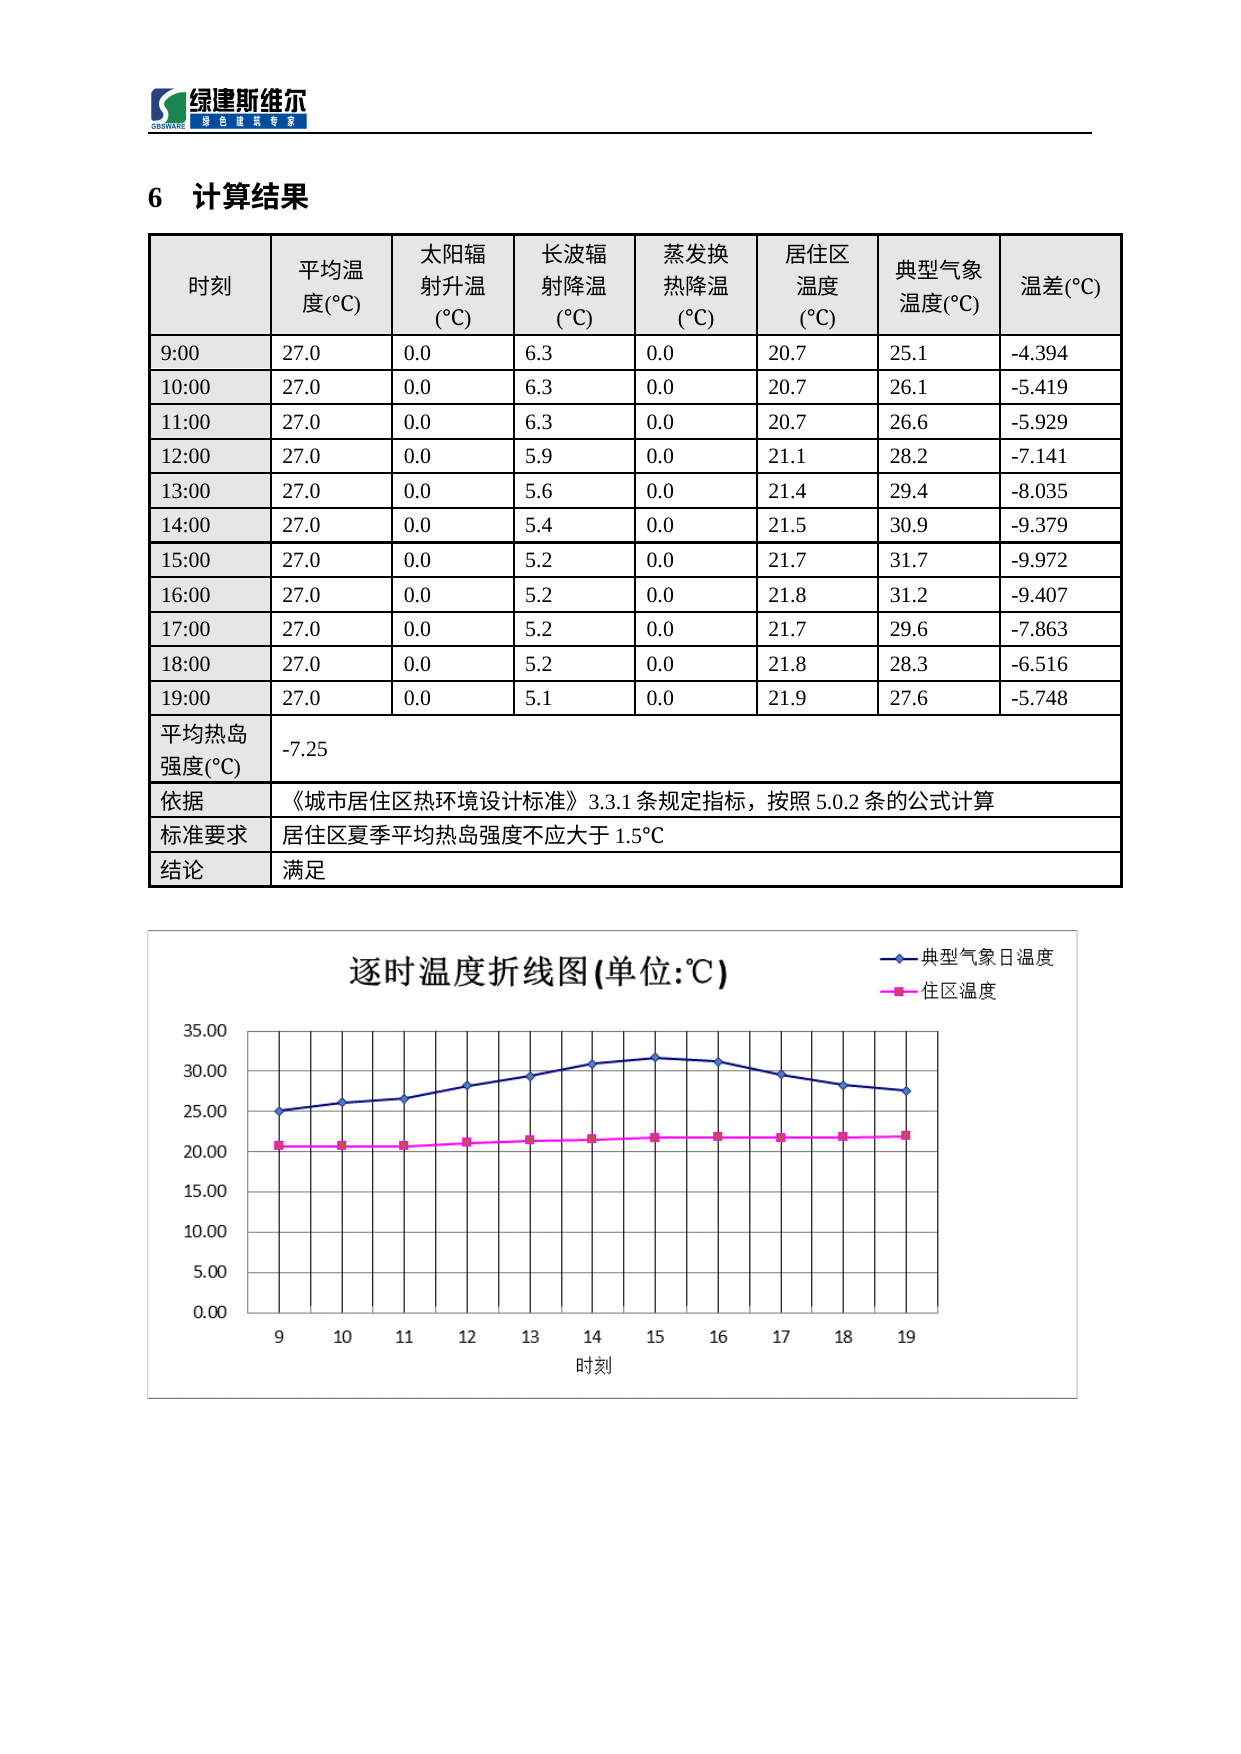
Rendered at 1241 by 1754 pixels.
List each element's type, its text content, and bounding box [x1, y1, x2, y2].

table_cell 27.0 [272, 544, 391, 576]
table_cell 0.0 [636, 440, 756, 472]
table_cell 21.5 [758, 509, 877, 541]
table_cell 31.2 [879, 578, 999, 611]
table_cell 15:00 [151, 544, 270, 576]
table_cell 0.0 [636, 336, 756, 368]
table_cell -4.394 [1001, 336, 1120, 368]
picture [147, 930, 1078, 1399]
table_cell 0.0 [636, 474, 756, 507]
table_cell 12:00 [151, 440, 270, 472]
table_cell 30.9 [879, 509, 999, 541]
table_cell 0.0 [393, 509, 513, 541]
table_cell 0.0 [393, 405, 513, 438]
table_cell 27.0 [272, 647, 391, 680]
table_cell 27.0 [272, 509, 391, 541]
table_cell 21.7 [758, 613, 877, 645]
table_cell 6.3 [515, 336, 634, 368]
table_cell 21.1 [758, 440, 877, 472]
table_cell -5.748 [1001, 682, 1120, 714]
table_header 太阳辐 射升温 (℃) [393, 236, 513, 334]
table_cell 5.2 [515, 578, 634, 611]
table_cell 27.0 [272, 682, 391, 714]
table_cell 25.1 [879, 336, 999, 368]
table_cell -7.141 [1001, 440, 1120, 472]
table_cell 28.3 [879, 647, 999, 680]
table_cell 20.7 [758, 336, 877, 368]
table_cell 27.0 [272, 405, 391, 438]
table_cell 《城市居住区热环境设计标准》3.3.1条规定指标，按照5.0.2条的公式计算 [272, 784, 1120, 816]
table_cell 21.7 [758, 544, 877, 576]
table_cell -8.035 [1001, 474, 1120, 507]
table_cell 9:00 [151, 336, 270, 368]
table_cell 29.4 [879, 474, 999, 507]
table_header 时刻 [151, 236, 270, 334]
table_cell 0.0 [393, 613, 513, 645]
table_cell 21.4 [758, 474, 877, 507]
table_cell 0.0 [636, 647, 756, 680]
table_cell 27.0 [272, 578, 391, 611]
table_cell 26.1 [879, 371, 999, 403]
table_cell 14:00 [151, 509, 270, 541]
table_cell 17:00 [151, 613, 270, 645]
table_cell 0.0 [393, 440, 513, 472]
table_cell 6.3 [515, 371, 634, 403]
table_cell 0.0 [393, 647, 513, 680]
table_cell 依据 [151, 784, 270, 816]
subtitle 计算结果 [148, 162, 1092, 227]
table_cell 0.0 [393, 336, 513, 368]
table_header 蒸发换 热降温 (℃) [636, 236, 756, 334]
table_cell -9.407 [1001, 578, 1120, 611]
table_cell -7.25 [272, 716, 1120, 781]
table_cell 21.9 [758, 682, 877, 714]
table_cell 居住区夏季平均热岛强度不应大于1.5℃ [272, 818, 1120, 851]
table_cell 0.0 [636, 509, 756, 541]
table_cell -9.972 [1001, 544, 1120, 576]
picture [147, 88, 308, 130]
table_cell -7.863 [1001, 613, 1120, 645]
table_cell 27.0 [272, 336, 391, 368]
table_cell 0.0 [636, 613, 756, 645]
table_cell 27.0 [272, 613, 391, 645]
table_cell 0.0 [636, 578, 756, 611]
table_header 长波辐 射降温 (℃) [515, 236, 634, 334]
table_cell 5.1 [515, 682, 634, 714]
table_cell 26.6 [879, 405, 999, 438]
table_cell 0.0 [393, 544, 513, 576]
table_cell 0.0 [393, 578, 513, 611]
table_cell 21.8 [758, 578, 877, 611]
table_cell 29.6 [879, 613, 999, 645]
table_cell 20.7 [758, 371, 877, 403]
table_cell 27.0 [272, 474, 391, 507]
table_cell 0.0 [636, 405, 756, 438]
table_cell 27.0 [272, 371, 391, 403]
table_cell 5.2 [515, 647, 634, 680]
table_cell 满足 [272, 853, 1120, 885]
table_cell 21.8 [758, 647, 877, 680]
table_cell 0.0 [636, 682, 756, 714]
table_cell -5.929 [1001, 405, 1120, 438]
table_cell 11:00 [151, 405, 270, 438]
table_cell 5.2 [515, 544, 634, 576]
table_cell 5.2 [515, 613, 634, 645]
table_cell -6.516 [1001, 647, 1120, 680]
table_cell 0.0 [636, 544, 756, 576]
table_cell 0.0 [393, 474, 513, 507]
table_cell 0.0 [636, 371, 756, 403]
table_cell 0.0 [393, 371, 513, 403]
table_header 典型气象 温度(℃) [879, 236, 999, 334]
table_header 平均温 度(℃) [272, 236, 391, 334]
table_cell 20.7 [758, 405, 877, 438]
table_cell 19:00 [151, 682, 270, 714]
table_cell 平均热岛 强度(℃) [151, 716, 270, 781]
table_cell 28.2 [879, 440, 999, 472]
table_cell 5.9 [515, 440, 634, 472]
table_header 居住区 温度 (℃) [758, 236, 877, 334]
table_cell 31.7 [879, 544, 999, 576]
table_cell 27.6 [879, 682, 999, 714]
table_cell 16:00 [151, 578, 270, 611]
table_cell -5.419 [1001, 371, 1120, 403]
table_cell 13:00 [151, 474, 270, 507]
table_cell 6.3 [515, 405, 634, 438]
table_header 温差(℃) [1001, 236, 1120, 334]
table_cell 18:00 [151, 647, 270, 680]
table_cell 标准要求 [151, 818, 270, 851]
table_cell 5.6 [515, 474, 634, 507]
table_cell -9.379 [1001, 509, 1120, 541]
table_cell 27.0 [272, 440, 391, 472]
table_cell 0.0 [393, 682, 513, 714]
table_cell 5.4 [515, 509, 634, 541]
table_cell 10:00 [151, 371, 270, 403]
table_cell 结论 [151, 853, 270, 885]
